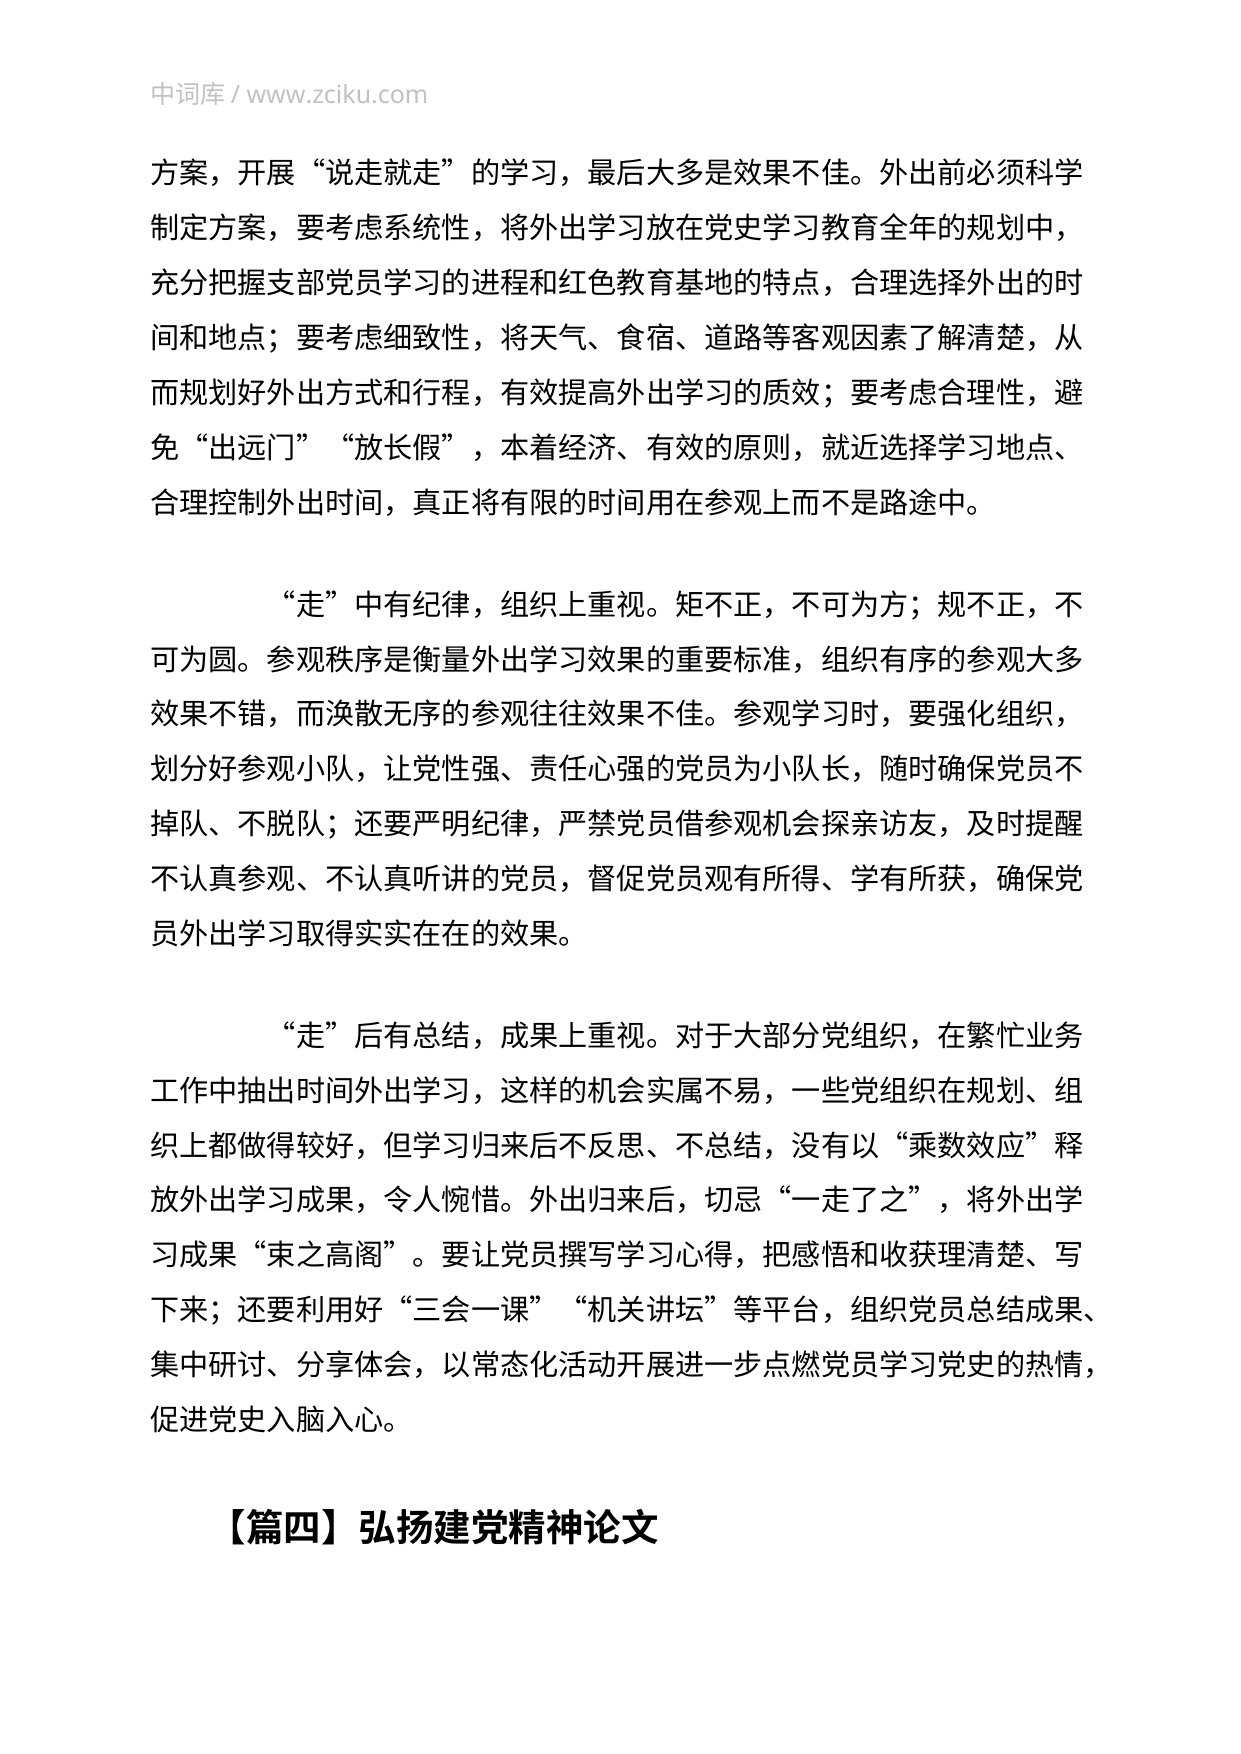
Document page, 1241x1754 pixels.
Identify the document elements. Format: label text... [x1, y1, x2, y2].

text 【篇四】弘扬建党精神论文 [150, 1498, 1090, 1553]
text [150, 150, 1090, 522]
text “走”后有总结，成果上重视。对于大部分党组织，在繁忙业务工作中抽出时间外出学习，这样的机会实属不易，一些党组织在规划、组织上都做得较好，但学习归来后不反思、不总结，没有以“乘数效应”释放外出学习成果，令人惋惜。外出归来后，切忌“一走了之”，将外出学习成果“束之高阁”。要让党员撰写学习心得，把感悟和收获理清楚、写下来；还要利用好“三会一课”“机关讲坛”等平台，组织党员总结成果、集中研讨、分享体会，以常态化活动开展进一步点燃党员学习党史的热情，促进党史入脑入心。 [150, 1012, 1090, 1439]
text “走”中有纪律，组织上重视。矩不正，不可为方；规不正，不可为圆。参观秩序是衡量外出学习效果的重要标准，组织有序的参观大多效果不错，而涣散无序的参观往往效果不佳。参观学习时，要强化组织，划分好参观小队，让党性强、责任心强的党员为小队长，随时确保党员不掉队、不脱队；还要严明纪律，严禁党员借参观机会探亲访友，及时提醒不认真参观、不认真听讲的党员，督促党员观有所得、学有所获，确保党员外出学习取得实实在在的效果。 [150, 581, 1090, 953]
